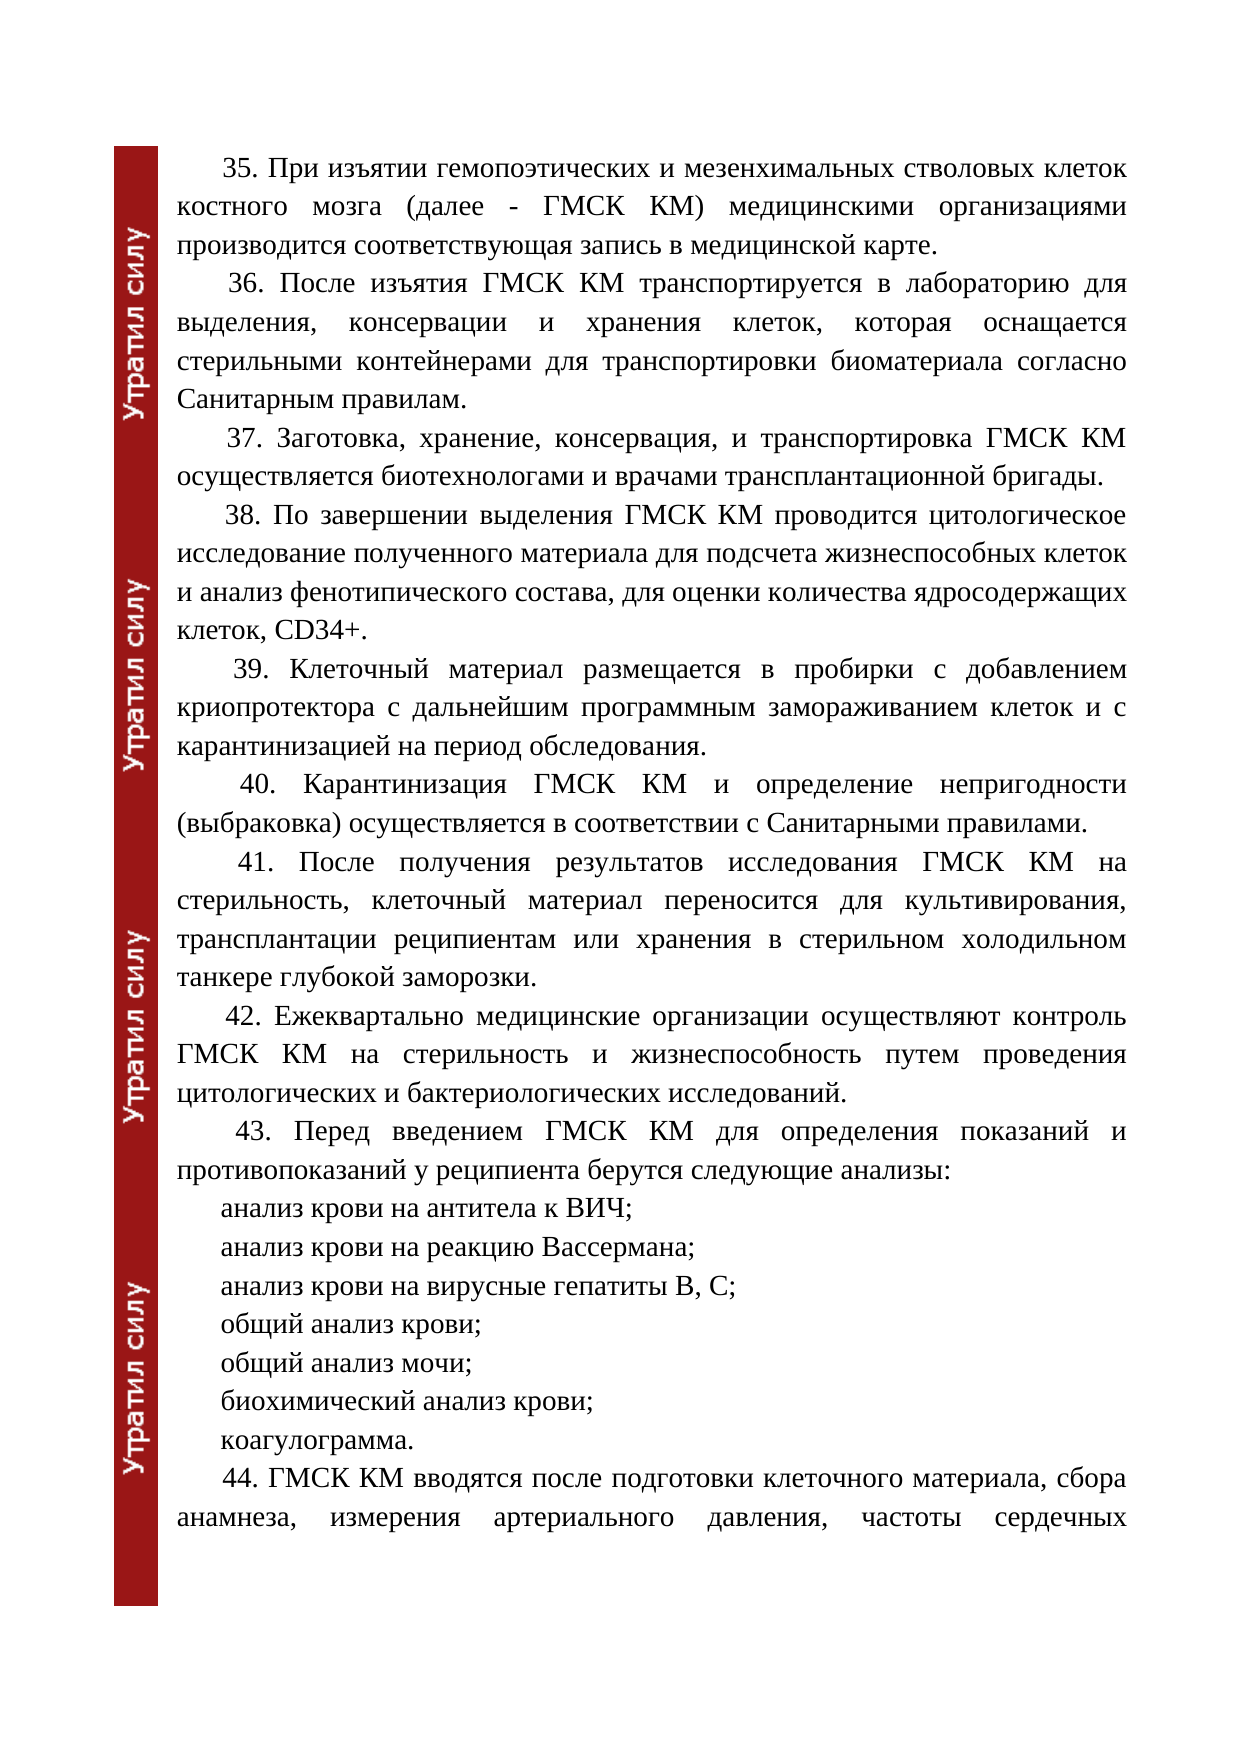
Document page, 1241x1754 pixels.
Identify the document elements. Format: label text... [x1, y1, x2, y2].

text биохимический анализ крови; [112, 1383, 1128, 1417]
picture [114, 1417, 158, 1422]
picture [114, 146, 158, 150]
picture [114, 415, 158, 420]
picture [114, 1301, 158, 1306]
picture [114, 1455, 158, 1460]
picture [114, 1108, 158, 1113]
text 40. Карантинизация ГМСК КМ и определение непригодности (выбраковка) осуществляется в соответствии с Санитарными правилами. [112, 767, 1128, 839]
picture [114, 1378, 158, 1383]
text анализ крови на реакцию Вассермана; [112, 1229, 1128, 1263]
text 35. При изъятии гемопоэтических и мезенхимальных стволовых клеток костного мозга (далее - ГМСК КМ) медицинскими организациями производится соответствующая запись в медицинской карте. [112, 150, 1128, 261]
picture [114, 646, 158, 651]
text 39. Клеточный материал размещается в пробирки с добавлением криопротектора с дальнейшим программным замораживанием клеток и с карантинизацией на период обследования. [112, 651, 1128, 762]
picture [114, 1340, 158, 1345]
picture [114, 993, 158, 998]
text 36. После изъятия ГМСК КМ транспортируется в лабораторию для выделения, консервации и хранения клеток, которая оснащается стерильными контейнерами для транспортировки биоматериала согласно Санитарным правилам. [112, 266, 1128, 415]
picture [114, 1532, 158, 1606]
text 38. По завершении выделения ГМСК КМ проводится цитологическое исследование полученного материала для подсчета жизнеспособных клеток и анализ фенотипического состава, для оценки количества ядросодержащих клеток, CD34+. [112, 497, 1128, 646]
text 42. Ежеквартально медицинские организации осуществляют контроль ГМСК КМ на стерильность и жизнеспособность путем проведения цитологических и бактериологических исследований. [112, 998, 1128, 1108]
text анализ крови на вирусные гепатиты В, С; [112, 1268, 1128, 1301]
picture [114, 492, 158, 497]
picture [114, 261, 158, 266]
text общий анализ мочи; [112, 1345, 1128, 1378]
text 43. Перед введением ГМСК КМ для определения показаний и противопоказаний у реципиента берутся следующие анализы: [112, 1113, 1128, 1186]
text коагулограмма. [112, 1422, 1128, 1455]
text анализ крови на антитела к ВИЧ; [112, 1191, 1128, 1224]
text 41. После получения результатов исследования ГМСК КМ на стерильность, клеточный материал переносится для культивирования, трансплантации реципиентам или хранения в стерильном холодильном танкере глубокой заморозки. [112, 844, 1128, 993]
picture [114, 1224, 158, 1229]
picture [114, 762, 158, 767]
text 37. Заготовка, хранение, консервация, и транспортировка ГМСК КМ осуществляется биотехнологами и врачами трансплантационной бригады. [112, 420, 1128, 492]
text общий анализ крови; [112, 1306, 1128, 1340]
picture [114, 1186, 158, 1191]
picture [114, 839, 158, 844]
picture [114, 1263, 158, 1268]
